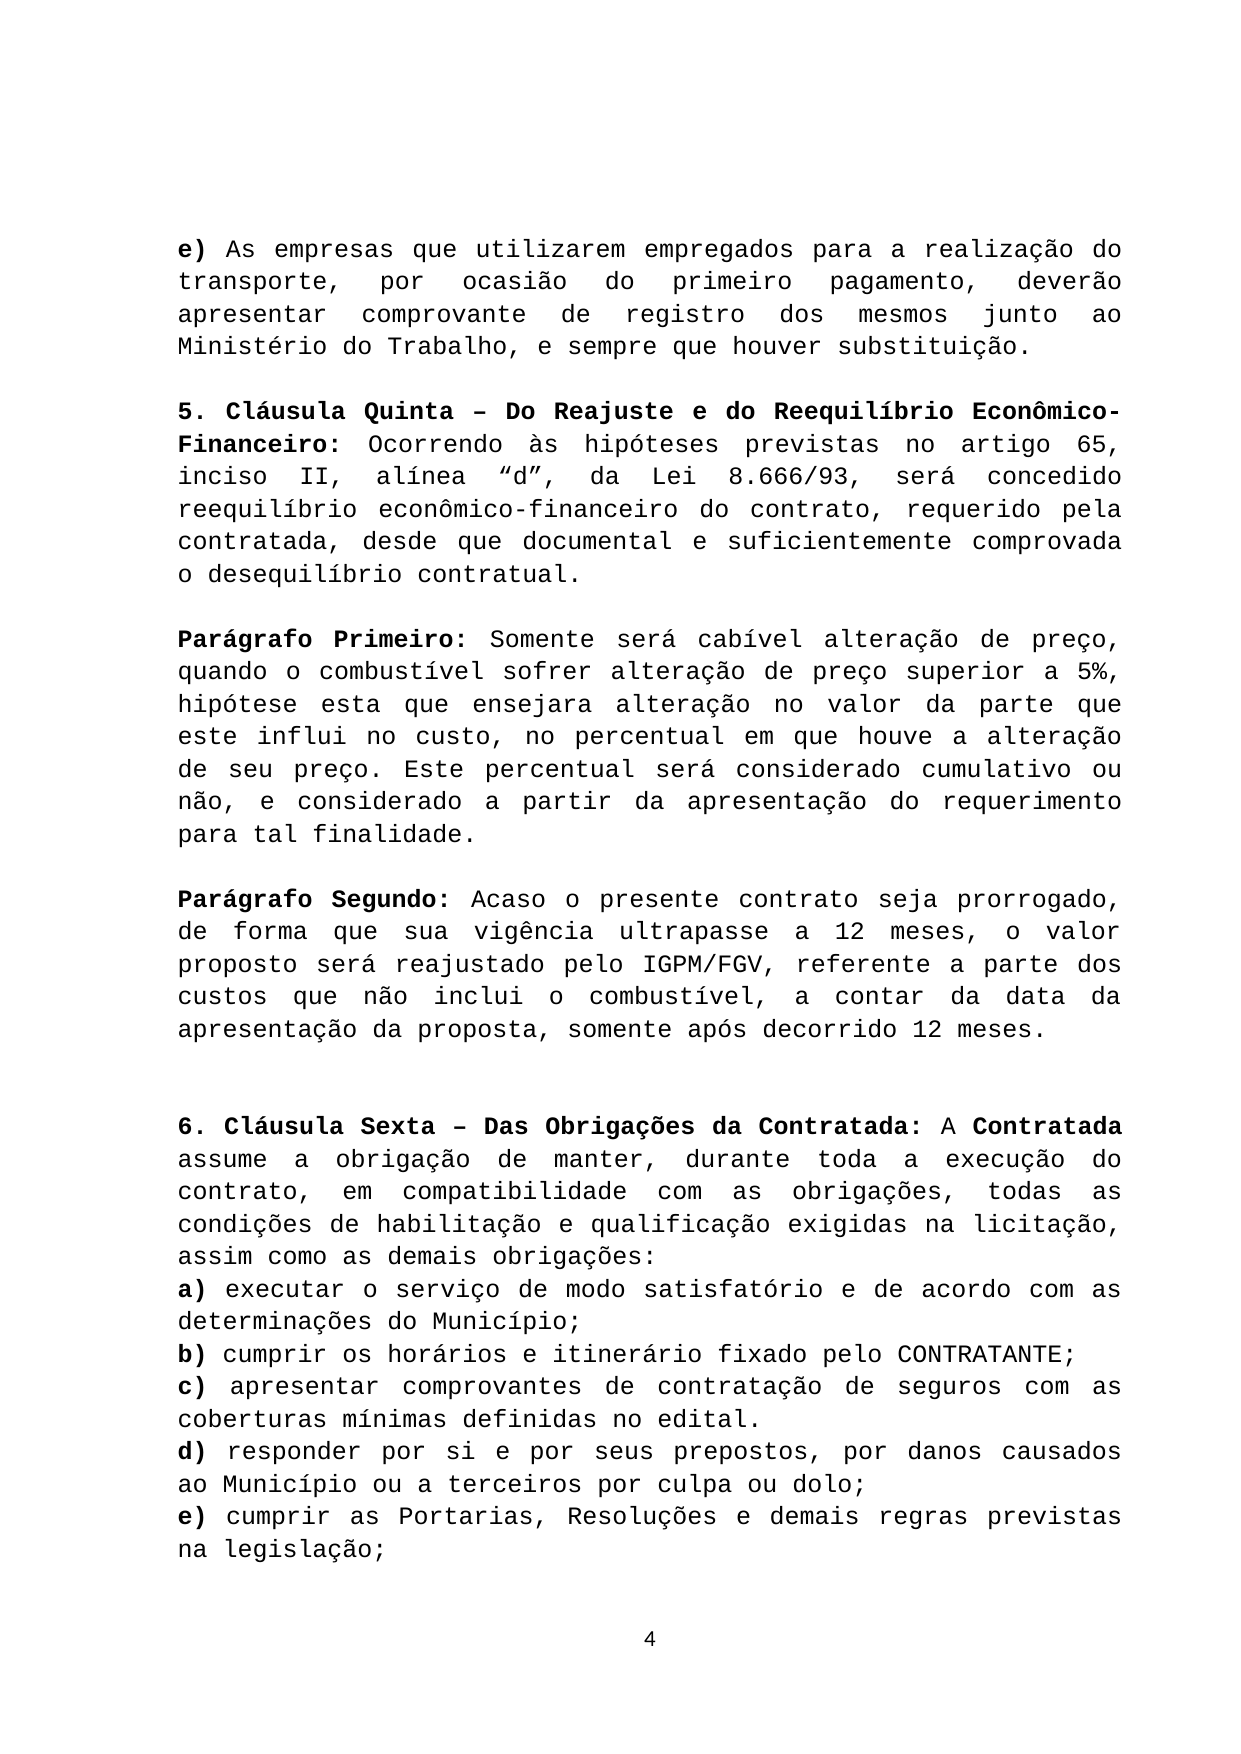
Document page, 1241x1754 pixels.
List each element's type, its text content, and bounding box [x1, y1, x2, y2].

text e) As empresas que utilizarem empregados para a realização do transporte, por ocasião do primeiro pagamento, deverão apresentar comprovante de registro dos mesmos junto ao Ministério do Trabalho, e sempre que houver substituição. [177, 236, 1122, 362]
text Parágrafo Primeiro: Somente será cabível alteração de preço, quando o combustível sofrer alteração de preço superior a 5%, hipótese esta que ensejara alteração no valor da parte que este influi no custo, no percentual em que houve a alteração de seu preço. Este percentual será considerado cumulativo ou não, e considerado a partir da apresentação do requerimento para tal finalidade. [177, 626, 1122, 849]
text e) cumprir as Portarias, Resoluções e demais regras previstas na legislação; [177, 1504, 1122, 1564]
text b) cumprir os horários e itinerário fixado pelo CONTRATANTE; [177, 1341, 1122, 1369]
text 6. Cláusula Sexta – Das Obrigações da Contratada: A Contratada assume a obrigação de manter, durante toda a execução do contrato, em compatibilidade com as obrigações, todas as condições de habilitação e qualificação exigidas na licitação, assim como as demais obrigações: [177, 1114, 1122, 1272]
text Parágrafo Segundo: Acaso o presente contrato seja prorrogado, de forma que sua vigência ultrapasse a 12 meses, o valor proposto será reajustado pelo IGPM/FGV, referente a parte dos custos que não inclui o combustível, a contar da data da apresentação da proposta, somente após decorrido 12 meses. [177, 886, 1122, 1044]
text a) executar o serviço de modo satisfatório e de acordo com as determinações do Município; [177, 1276, 1122, 1337]
text d) responder por si e por seus prepostos, por danos causados ao Município ou a terceiros por culpa ou dolo; [177, 1439, 1122, 1499]
text c) apresentar comprovantes de contratação de seguros com as coberturas mínimas definidas no edital. [177, 1374, 1122, 1434]
text 5. Cláusula Quinta – Do Reajuste e do Reequilíbrio Econômico-Financeiro: Ocorrendo às hipóteses previstas no artigo 65, inciso II, alínea “d”, da Lei 8.666/93, será concedido reequilíbrio econômico-financeiro do contrato, requerido pela contratada, desde que documental e suficientemente comprovada o desequilíbrio contratual. [177, 399, 1122, 589]
